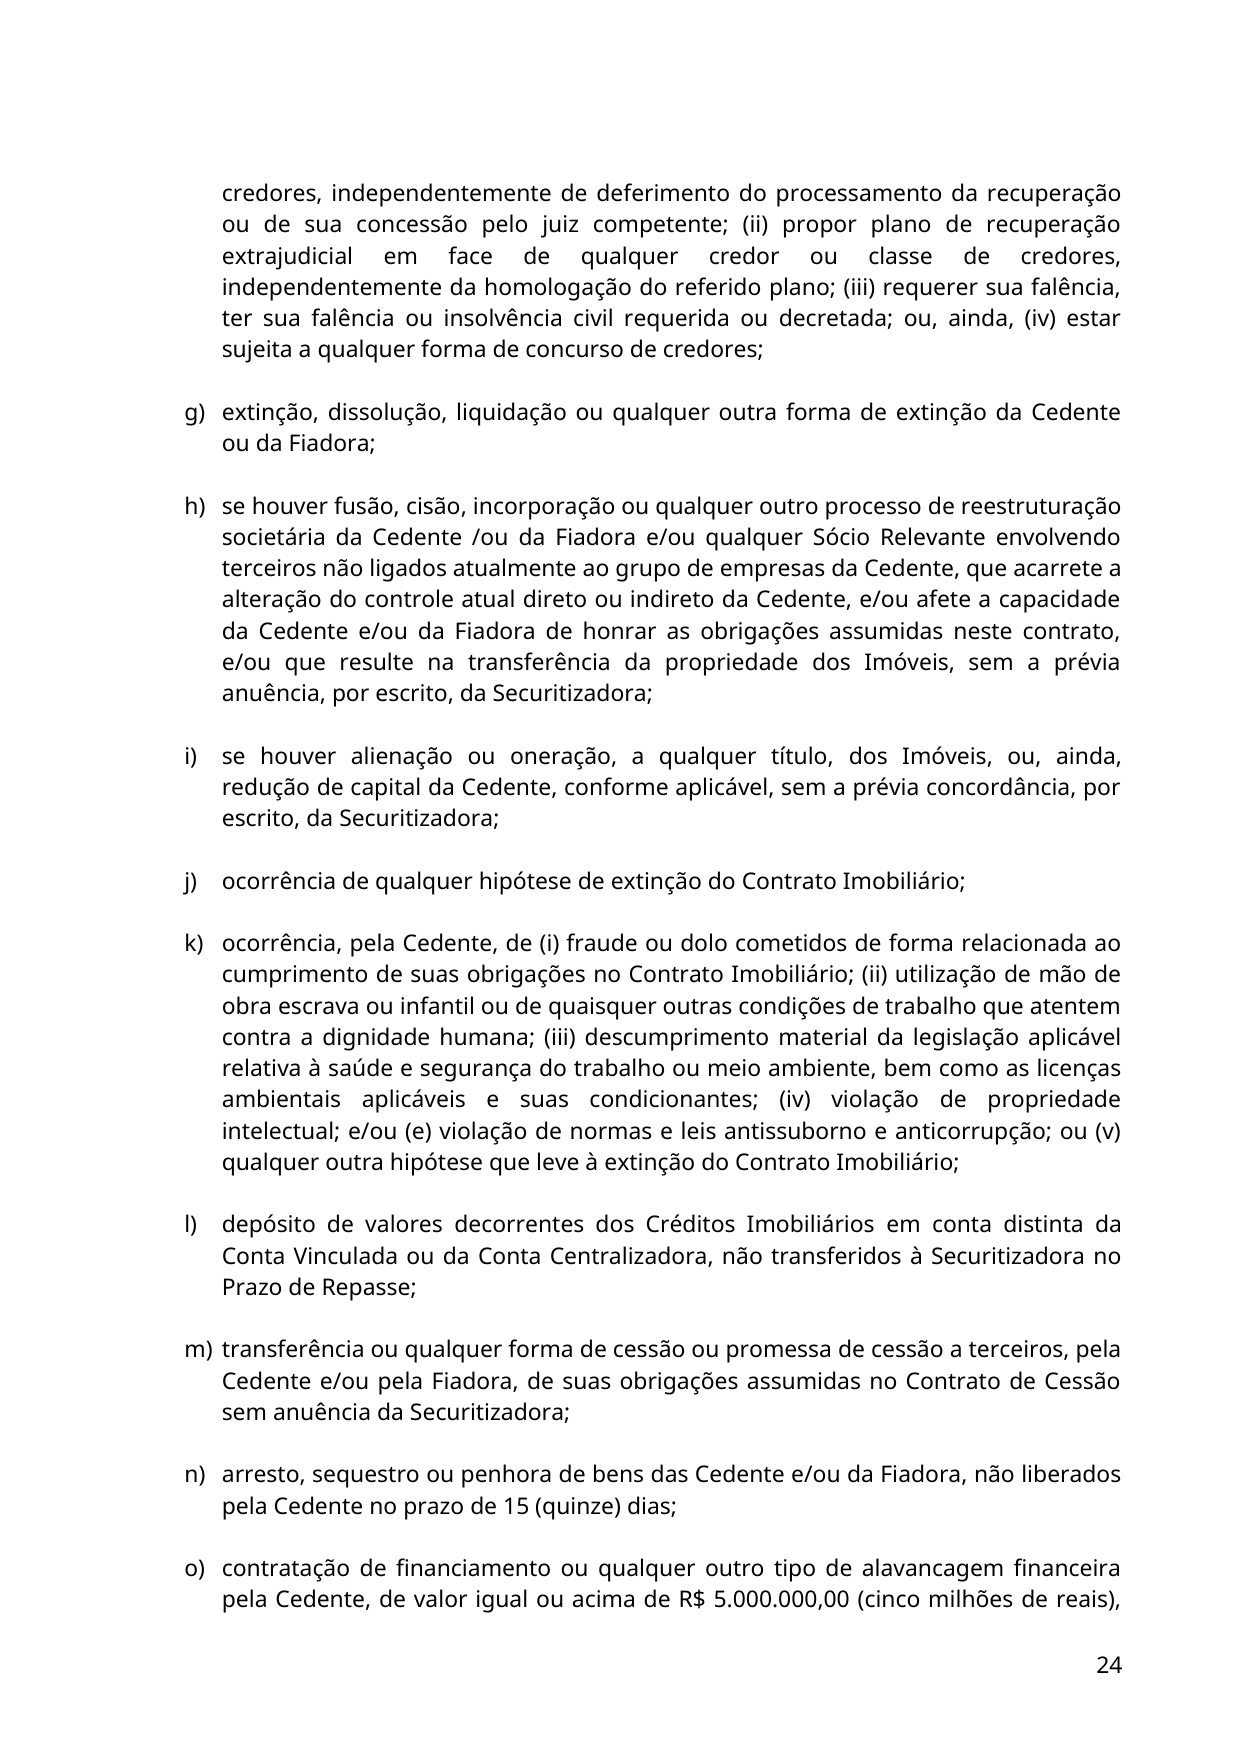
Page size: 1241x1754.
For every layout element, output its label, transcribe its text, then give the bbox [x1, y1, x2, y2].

list depósito de valores decorrentes dos Créditos Imobiliários em conta distinta da Conta Vinculada ou da Conta Centralizadora, não transferidos à Securitizadora no Prazo de Repasse; [184, 1208, 1122, 1302]
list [184, 177, 1122, 365]
list extinção, dissolução, liquidação ou qualquer outra forma de extinção da Cedente ou da Fiadora; [184, 396, 1122, 458]
list ocorrência, pela Cedente, de (i) fraude ou dolo cometidos de forma relacionada ao cumprimento de suas obrigações no Contrato Imobiliário; (ii) utilização de mão de obra escrava ou infantil ou de quaisquer outras condições de trabalho que atentem contra a dignidade humana; (iii) descumprimento material da legislação aplicável relativa à saúde e segurança do trabalho ou meio ambiente, bem como as licenças ambientais aplicáveis e suas condicionantes; (iv) violação de propriedade intelectual; e/ou (e) violação de normas e leis antissuborno e anticorrupção; ou (v) qualquer outra hipótese que leve à extinção do Contrato Imobiliário; [184, 927, 1122, 1177]
list arresto, sequestro ou penhora de bens das Cedente e/ou da Fiadora, não liberados pela Cedente no prazo de 15 (quinze) dias; [184, 1458, 1122, 1521]
list ocorrência de qualquer hipótese de extinção do Contrato Imobiliário; [184, 865, 1122, 896]
list se houver fusão, cisão, incorporação ou qualquer outro processo de reestruturação societária da Cedente /ou da Fiadora e/ou qualquer Sócio Relevante envolvendo terceiros não ligados atualmente ao grupo de empresas da Cedente, que acarrete a alteração do controle atual direto ou indireto da Cedente, e/ou afete a capacidade da Cedente e/ou da Fiadora de honrar as obrigações assumidas neste contrato, e/ou que resulte na transferência da propriedade dos Imóveis, sem a prévia anuência, por escrito, da Securitizadora; [184, 490, 1122, 708]
list se houver alienação ou oneração, a qualquer título, dos Imóveis, ou, ainda, redução de capital da Cedente, conforme aplicável, sem a prévia concordância, por escrito, da Securitizadora; [184, 740, 1122, 833]
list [184, 1552, 1122, 1615]
list transferência ou qualquer forma de cessão ou promessa de cessão a terceiros, pela Cedente e/ou pela Fiadora, de suas obrigações assumidas no Contrato de Cessão sem anuência da Securitizadora; [184, 1333, 1122, 1427]
